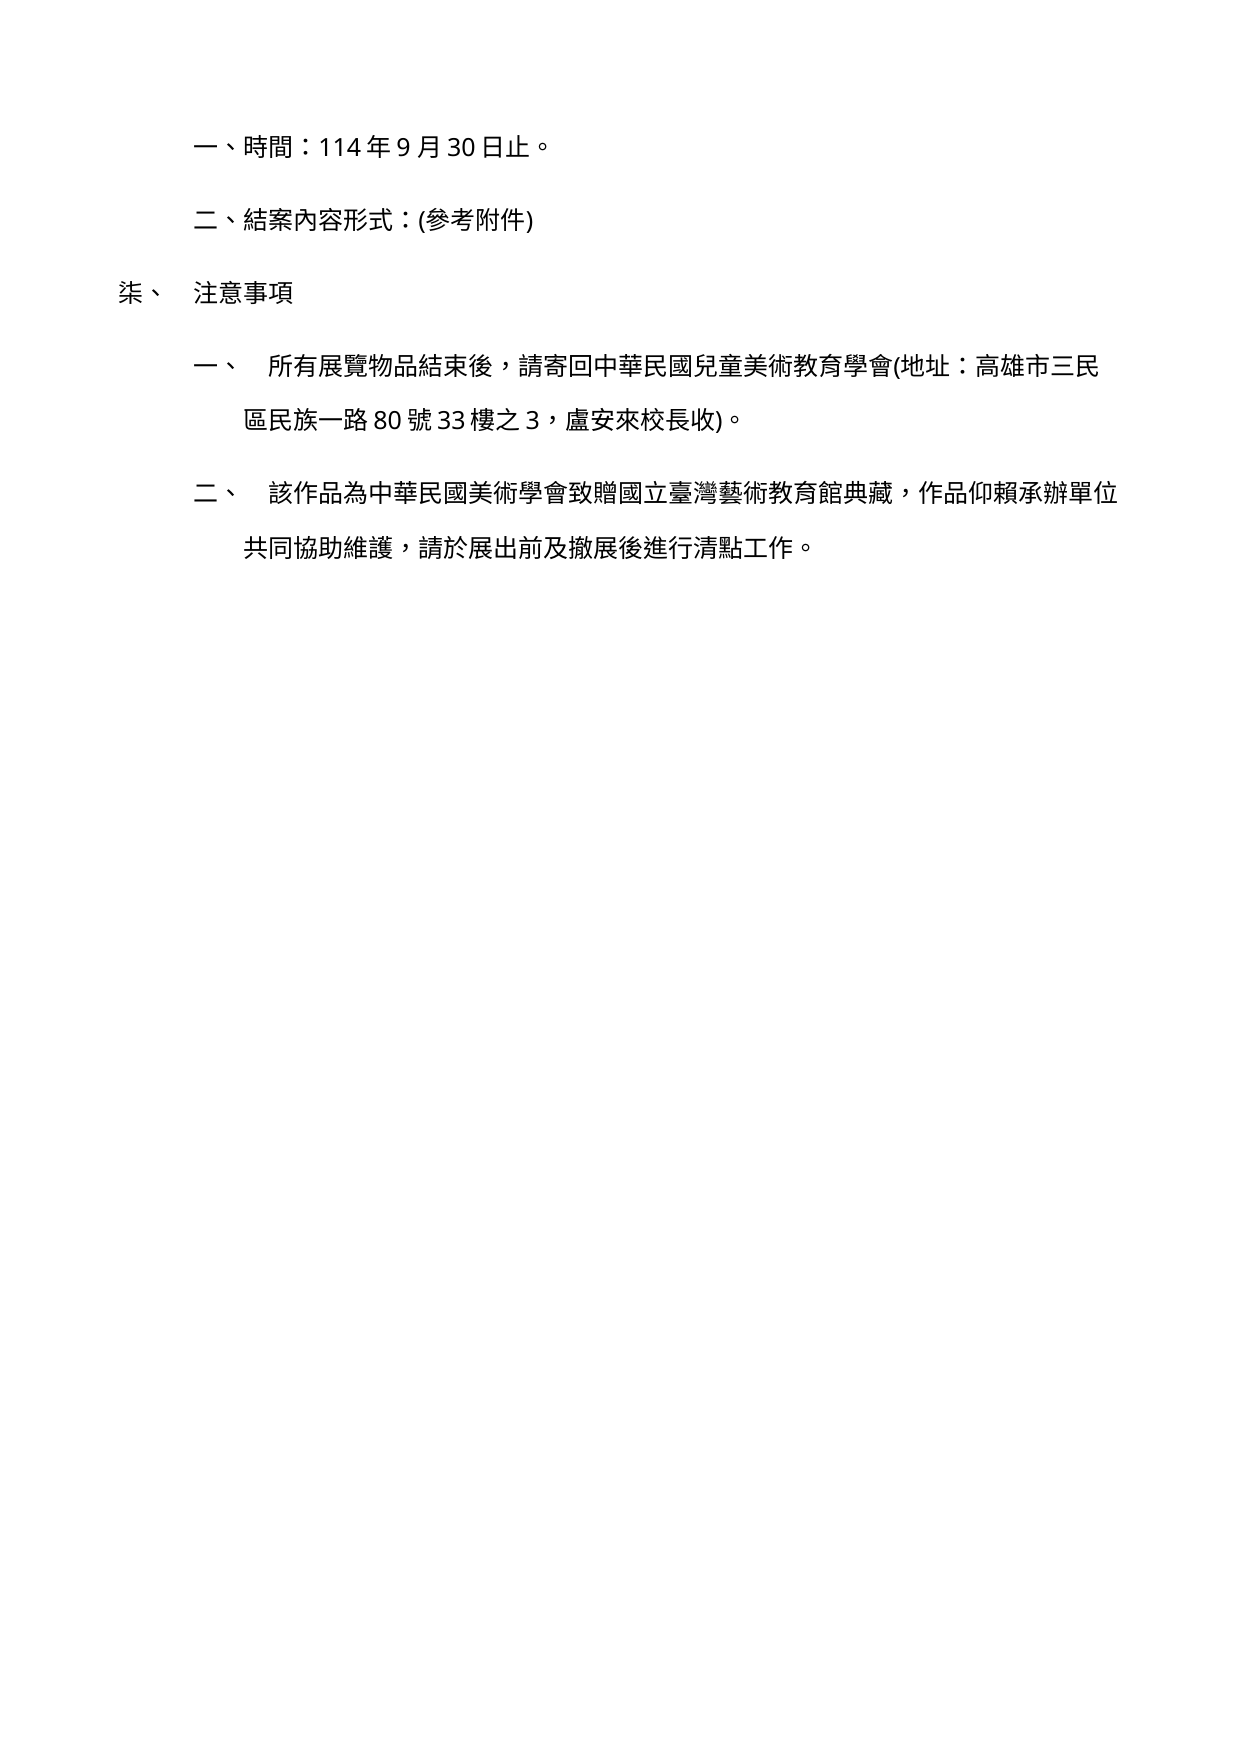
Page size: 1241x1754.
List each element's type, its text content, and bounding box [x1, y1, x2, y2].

list 所有展覽物品結束後，請寄回中華民國兒童美術教育學會(地址：高雄市三民區民族一路80號33樓之3，盧安來校長收)。 [193, 346, 1122, 437]
list 該作品為中華民國美術學會致贈國立臺灣藝術教育館典藏，作品仰賴承辦單位共同協助維護，請於展出前及撤展後進行清點工作。 [193, 474, 1122, 564]
list 一、時間：114年9 月30日止。 [193, 127, 1122, 163]
list 注意事項 [118, 273, 1122, 309]
list 二、結案內容形式：(參考附件) [193, 200, 1122, 236]
